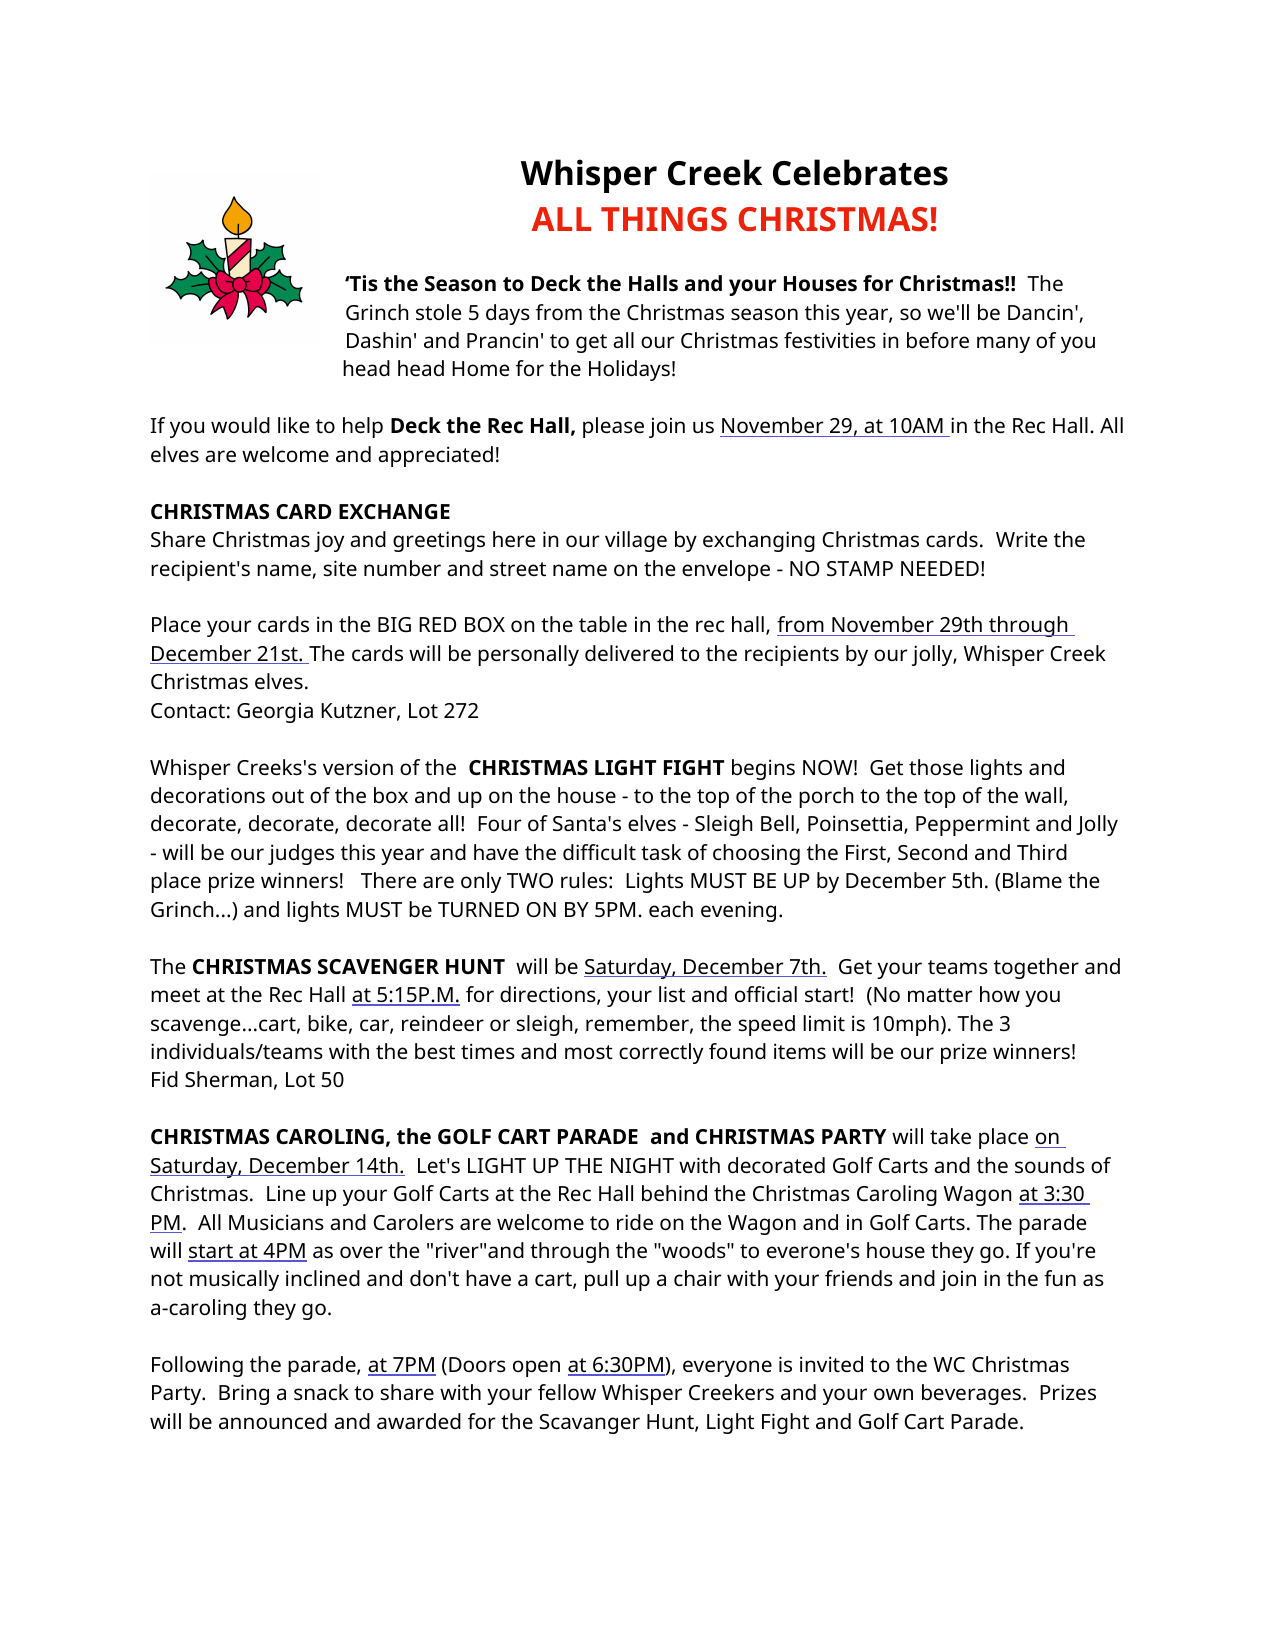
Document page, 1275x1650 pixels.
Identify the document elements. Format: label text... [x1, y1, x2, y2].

text ‘Tis the Season to Deck the Halls and your Houses for Christmas!! The Grinch stole 5 days from the Christmas season this year, so we'll be Dancin', Dashin' and Prancin' to get all our Christmas festivities in before many of you head head Home for the Holidays! [150, 269, 1125, 383]
text CHRISTMAS CARD EXCHANGE [150, 497, 1125, 525]
text Fid Sherman, Lot 50 [150, 1066, 1125, 1094]
text Following the parade, at 7PM (Doors open at 6:30PM), everyone is invited to the WC Christmas Party. Bring a snack to share with your fellow Whisper Creekers and your own beverages. Prizes will be announced and awarded for the Scavanger Hunt, Light Fight and Golf Cart Parade. [150, 1350, 1125, 1435]
picture [148, 172, 320, 344]
text Contact: Georgia Kutzner, Lot 272 [150, 696, 1125, 724]
text CHRISTMAS CAROLING, the GOLF CART PARADE and CHRISTMAS PARTY will take place on Saturday, December 14th. Let's LIGHT UP THE NIGHT with decorated Golf Carts and the sounds of Christmas. Line up your Golf Carts at the Rec Hall behind the Christmas Caroling Wagon at 3:30 PM. All Musicians and Carolers are welcome to ride on the Wagon and in Golf Carts. The parade will start at 4PM as over the "river"and through the "woods" to everone's house they go. If you're not musically inclined and don't have a cart, pull up a chair with your friends and join in the fun as a-caroling they go. [150, 1122, 1125, 1321]
subtitle ALL THINGS CHRISTMAS! [320, 195, 1125, 241]
text The CHRISTMAS SCAVENGER HUNT will be Saturday, December 7th. Get your teams together and meet at the Rec Hall at 5:15P.M. for directions, your list and official start! (No matter how you scavenge...cart, bike, car, reindeer or sleigh, remember, the speed limit is 10mph). The 3 individuals/teams with the best times and most correctly found items will be our prize winners! [150, 952, 1125, 1066]
text Share Christmas joy and greetings here in our village by exchanging Christmas cards. Write the recipient's name, site number and street name on the envelope - NO STAMP NEEDED! [150, 525, 1125, 582]
text Place your cards in the BIG RED BOX on the table in the rec hall, from November 29th through December 21st. The cards will be personally delivered to the recipients by our jolly, Whisper Creek Christmas elves. [150, 611, 1125, 696]
text Whisper Creeks's version of the CHRISTMAS LIGHT FIGHT begins NOW! Get those lights and decorations out of the box and up on the house - to the top of the porch to the top of the wall, decorate, decorate, decorate all! Four of Santa's elves - Sleigh Bell, Poinsettia, Peppermint and Jolly - will be our judges this year and have the difficult task of choosing the First, Second and Third place prize winners! There are only TWO rules: Lights MUST BE UP by December 5th. (Blame the Grinch...) and lights MUST be TURNED ON BY 5PM. each evening. [150, 753, 1125, 923]
text If you would like to help Deck the Rec Hall, please join us November 29, at 10AM in the Rec Hall. All elves are welcome and appreciated! [150, 411, 1125, 468]
subtitle Whisper Creek Celebrates [150, 150, 1125, 195]
